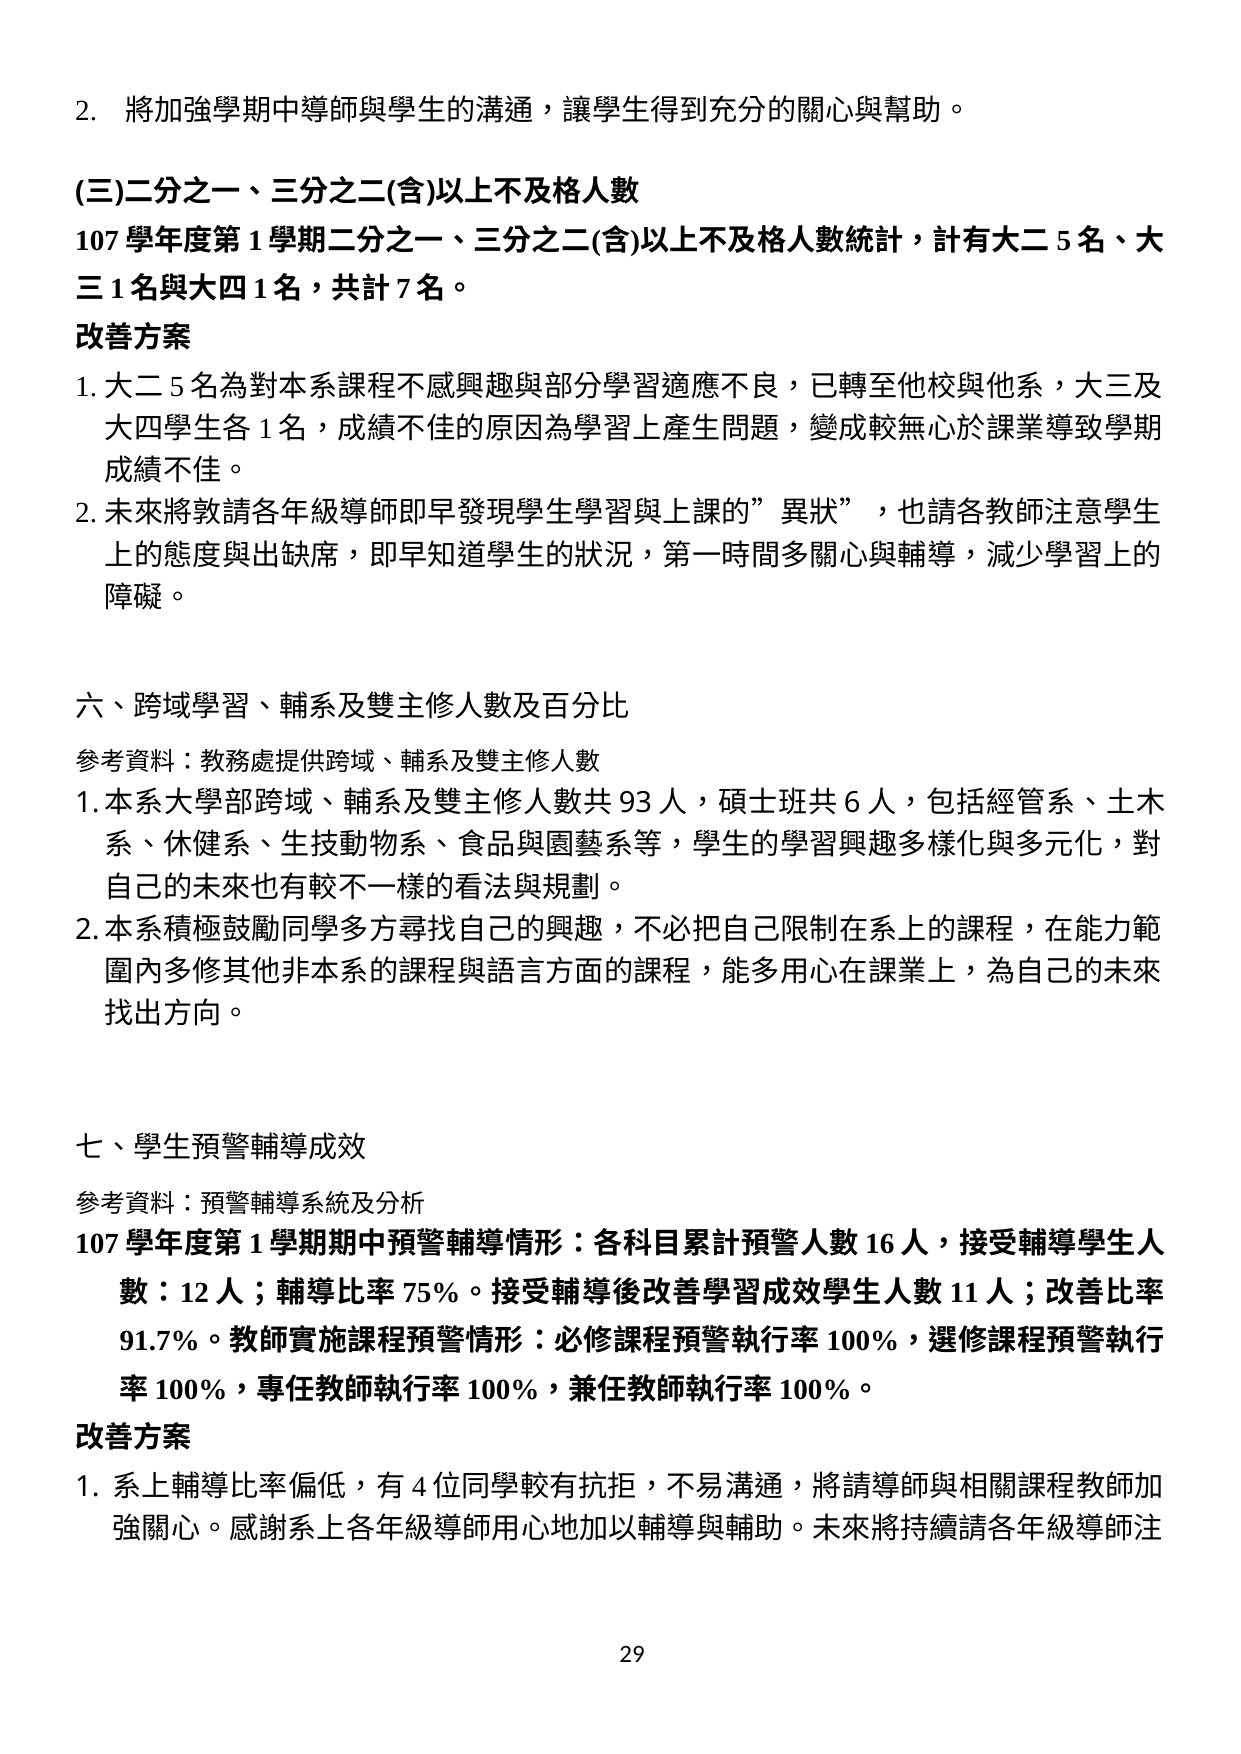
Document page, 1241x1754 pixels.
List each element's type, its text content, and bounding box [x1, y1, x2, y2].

text (三)二分之一、三分之二(含)以上不及格人數 [75, 168, 1165, 210]
text 107學年度第1學期二分之一、三分之二(含)以上不及格人數統計，計有大二5名、大三1名與大四1名，共計7名。 [75, 217, 1165, 307]
list 大二5名為對本系課程不感興趣與部分學習適應不良，已轉至他校與他系，大三及大四學生各1名，成績不佳的原因為學習上產生問題，變成較無心於課業導致學期成績不佳。 [75, 362, 1165, 489]
text 參考資料：預警輔導系統及分析 [75, 1182, 1165, 1220]
text 107學年度第1學期期中預警輔導情形：各科目累計預警人數16人，接受輔導學生人數：12人；輔導比率75%。接受輔導後改善學習成效學生人數11人；改善比率91.7%。教師實施課程預警情形：必修課程預警執行率100%，選修課程預警執行率100%，專任教師執行率100%，兼任教師執行率100%。 [75, 1220, 1165, 1408]
text 七、學生預警輔導成效 [75, 1107, 1165, 1182]
text 改善方案 [75, 314, 1165, 356]
text 改善方案 [75, 1414, 1165, 1456]
text 參考資料：教務處提供跨域、輔系及雙主修人數 [75, 741, 1165, 778]
list 將加強學期中導師與學生的溝通，讓學生得到充分的關心與幫助。 [75, 87, 1165, 129]
text 六、跨域學習、輔系及雙主修人數及百分比 [75, 666, 1165, 741]
list 未來將敦請各年級導師即早發現學生學習與上課的”異狀”，也請各教師注意學生上的態度與出缺席，即早知道學生的狀況，第一時間多關心與輔導，減少學習上的障礙。 [75, 489, 1165, 616]
text 1. 本系大學部跨域、輔系及雙主修人數共93人，碩士班共6人，包括經管系、土木系、休健系、生技動物系、食品與園藝系等，學生的學習興趣多樣化與多元化，對自己的未來也有較不一樣的看法與規劃。 [75, 778, 1165, 905]
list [75, 1463, 1165, 1547]
text 2. 本系積極鼓勵同學多方尋找自己的興趣，不必把自己限制在系上的課程，在能力範圍內多修其他非本系的課程與語言方面的課程，能多用心在課業上，為自己的未來找出方向。 [75, 905, 1165, 1032]
